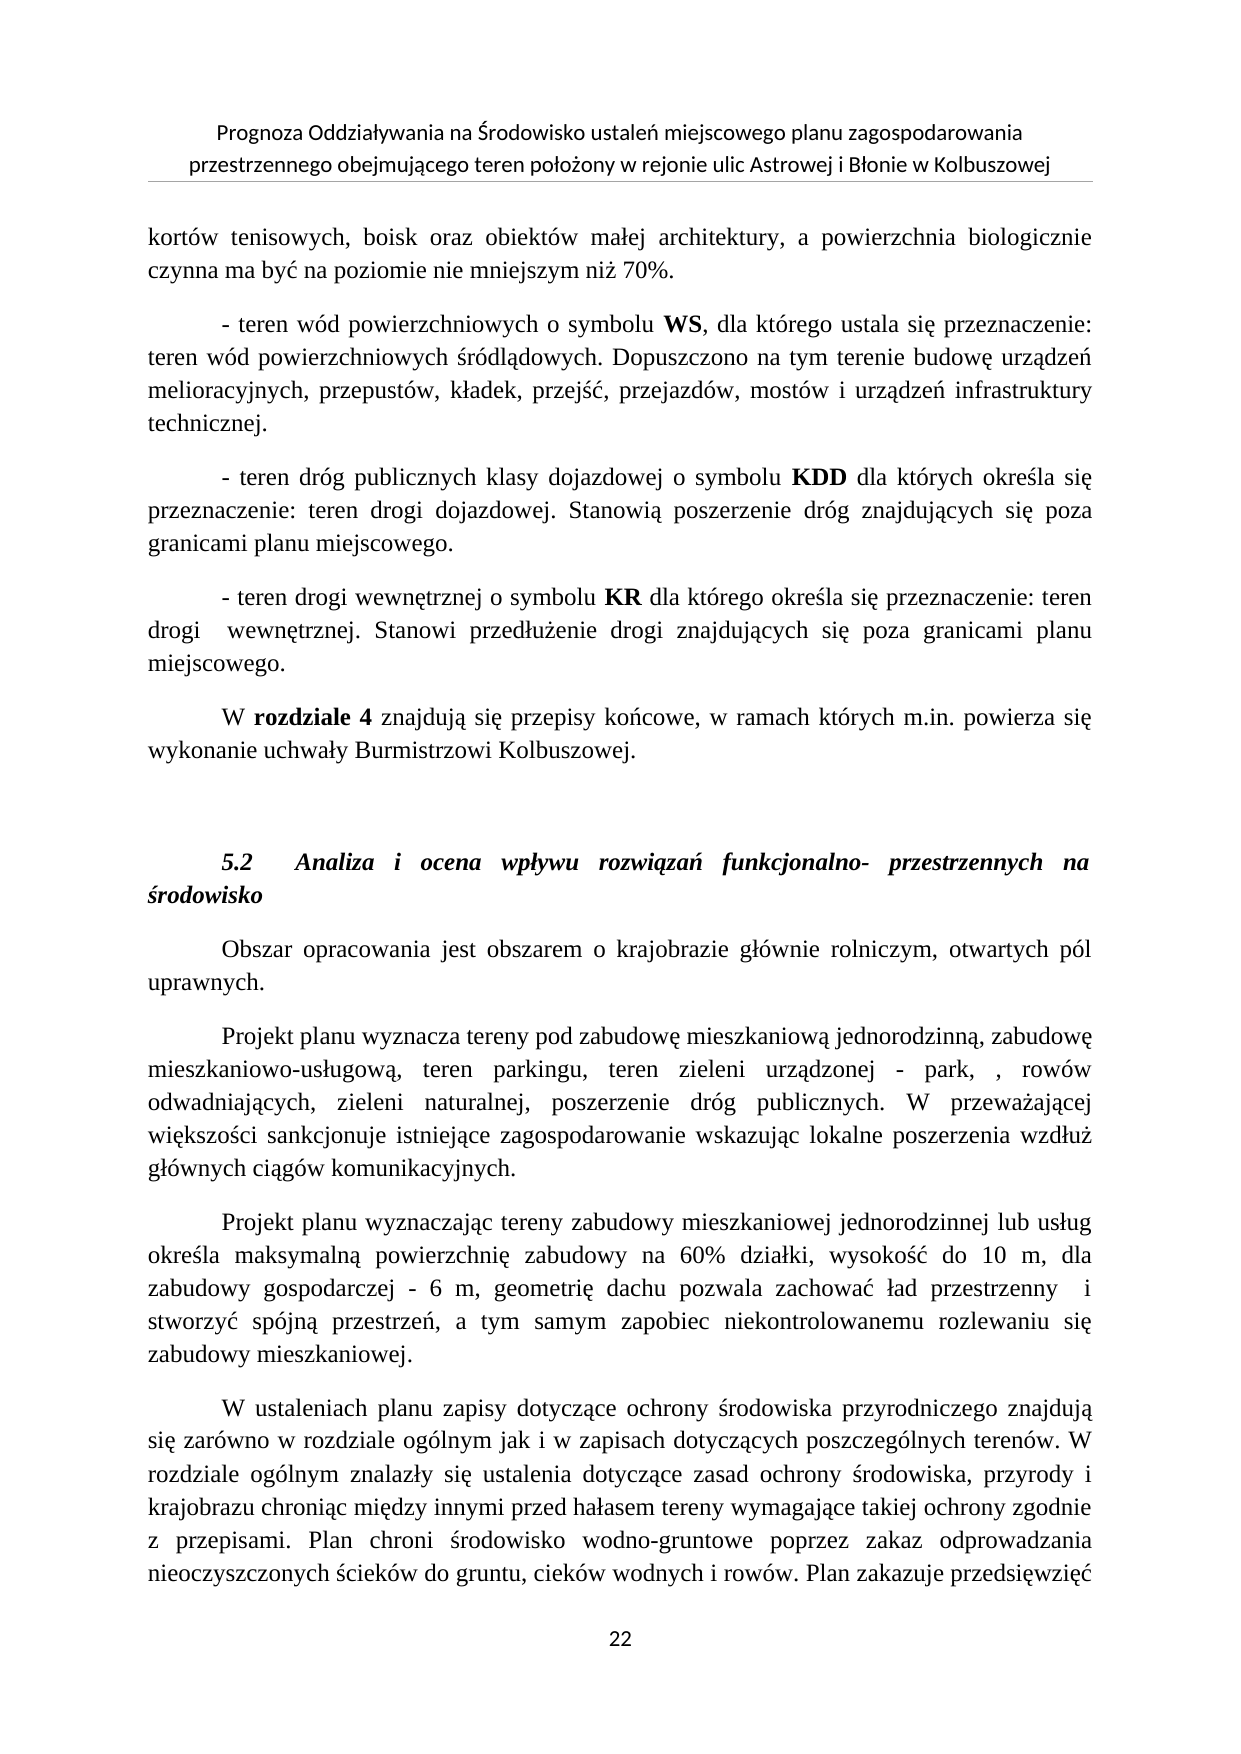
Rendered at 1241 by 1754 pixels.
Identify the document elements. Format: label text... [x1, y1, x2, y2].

text Projekt planu wyznaczając tereny zabudowy mieszkaniowej jednorodzinnej lub usług określa maksymalną powierzchnię zabudowy na 60% działki, wysokość do 10 m, dla zabudowy gospodarczej - 6 m, geometrię dachu pozwala zachować ład przestrzenny i stworzyć spójną przestrzeń, a tym samym zapobiec niekontrolowanemu rozlewaniu się zabudowy mieszkaniowej. [148, 1207, 1093, 1367]
text 5.2 Analiza i ocena wpływu rozwiązań funkcjonalno- przestrzennych na środowisko [148, 847, 1093, 909]
text - teren wód powierzchniowych o symbolu WS, dla którego ustala się przeznaczenie: teren wód powierzchniowych śródlądowych. Dopuszczono na tym terenie budowę urządzeń melioracyjnych, przepustów, kładek, przejść, przejazdów, mostów i urządzeń infrastruktury technicznej. [148, 309, 1093, 437]
text Projekt planu wyznacza tereny pod zabudowę mieszkaniową jednorodzinną, zabudowę mieszkaniowo-usługową, teren parkingu, teren zieleni urządzonej - park, , rowów odwadniających, zieleni naturalnej, poszerzenie dróg publicznych. W przeważającej większości sankcjonuje istniejące zagospodarowanie wskazując lokalne poszerzenia wzdłuż głównych ciągów komunikacyjnych. [148, 1021, 1093, 1182]
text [148, 222, 1093, 284]
text Obszar opracowania jest obszarem o krajobrazie głównie rolniczym, otwartych pól uprawnych. [148, 934, 1093, 996]
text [148, 1393, 1093, 1586]
text - teren drogi wewnętrznej o symbolu KR dla którego określa się przeznaczenie: teren drogi wewnętrznej. Stanowi przedłużenie drogi znajdujących się poza granicami planu miejscowego. [148, 582, 1093, 677]
text - teren dróg publicznych klasy dojazdowej o symbolu KDD dla których określa się przeznaczenie: teren drogi dojazdowej. Stanowią poszerzenie dróg znajdujących się poza granicami planu miejscowego. [148, 462, 1093, 557]
text W rozdziale 4 znajdują się przepisy końcowe, w ramach których m.in. powierza się wykonanie uchwały Burmistrzowi Kolbuszowej. [148, 702, 1093, 764]
